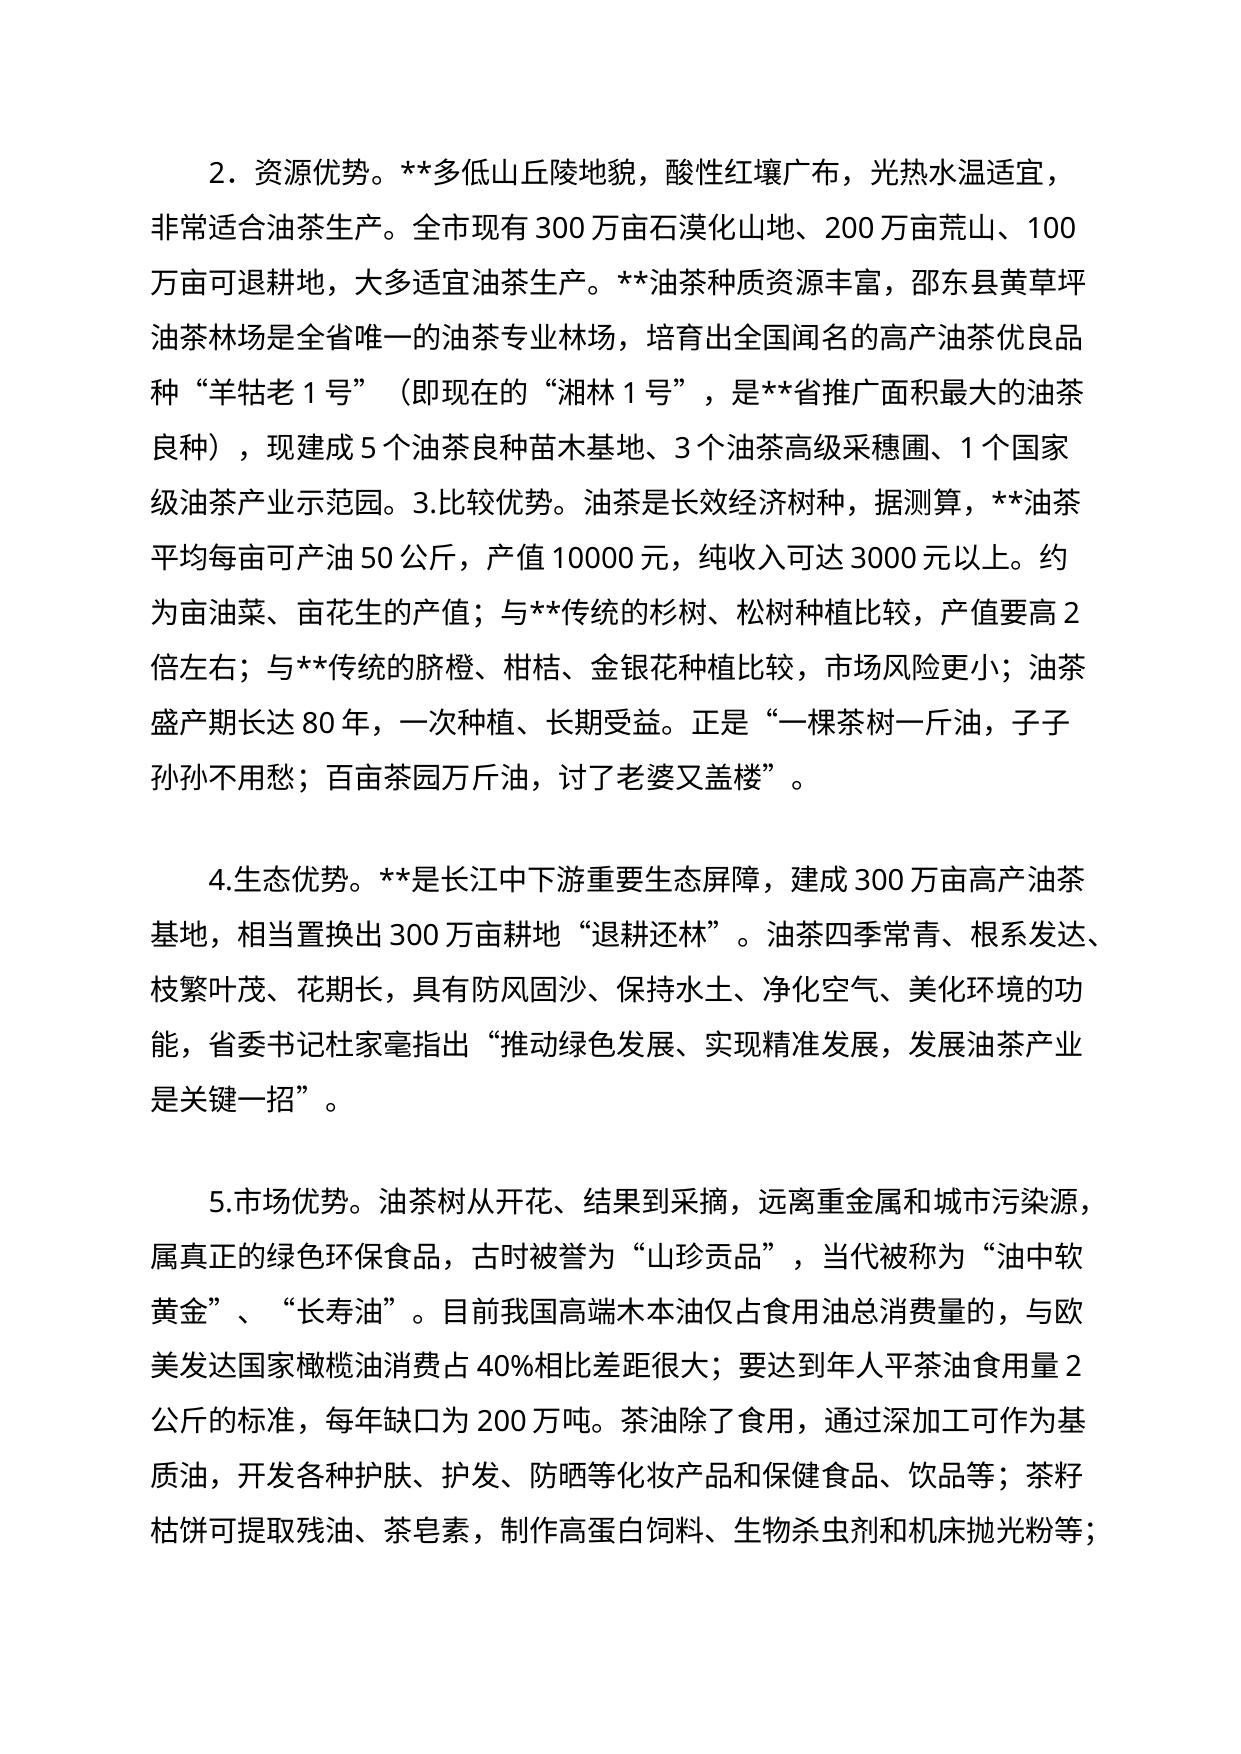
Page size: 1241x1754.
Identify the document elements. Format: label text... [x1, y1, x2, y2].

text 4.生态优势。**是长江中下游重要生态屏障，建成300万亩高产油茶基地，相当置换出300万亩耕地“退耕还林”。油茶四季常青、根系发达、枝繁叶茂、花期长，具有防风固沙、保持水土、净化空气、美化环境的功能，省委书记杜家毫指出“推动绿色发展、实现精准发展，发展油茶产业是关键一招”。 [150, 857, 1090, 1119]
text 2．资源优势。**多低山丘陵地貌，酸性红壤广布，光热水温适宜，非常适合油茶生产。全市现有300万亩石漠化山地、200万亩荒山、100万亩可退耕地，大多适宜油茶生产。**油茶种质资源丰富，邵东县黄草坪油茶林场是全省唯一的油茶专业林场，培育出全国闻名的高产油茶优良品种“羊牯老1号”（即现在的“湘林1号”，是**省推广面积最大的油茶良种），现建成5个油茶良种苗木基地、3个油茶高级采穗圃、1个国家级油茶产业示范园。3.比较优势。油茶是长效经济树种，据测算，**油茶平均每亩可产油50公斤，产值10000元，纯收入可达3000元以上。约为亩油菜、亩花生的产值；与**传统的杉树、松树种植比较，产值要高2倍左右；与**传统的脐橙、柑桔、金银花种植比较，市场风险更小；油茶盛产期长达80年，一次种植、长期受益。正是“一棵茶树一斤油，子子孙孙不用愁；百亩茶园万斤油，讨了老婆又盖楼”。 [150, 150, 1090, 797]
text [150, 1178, 1090, 1550]
